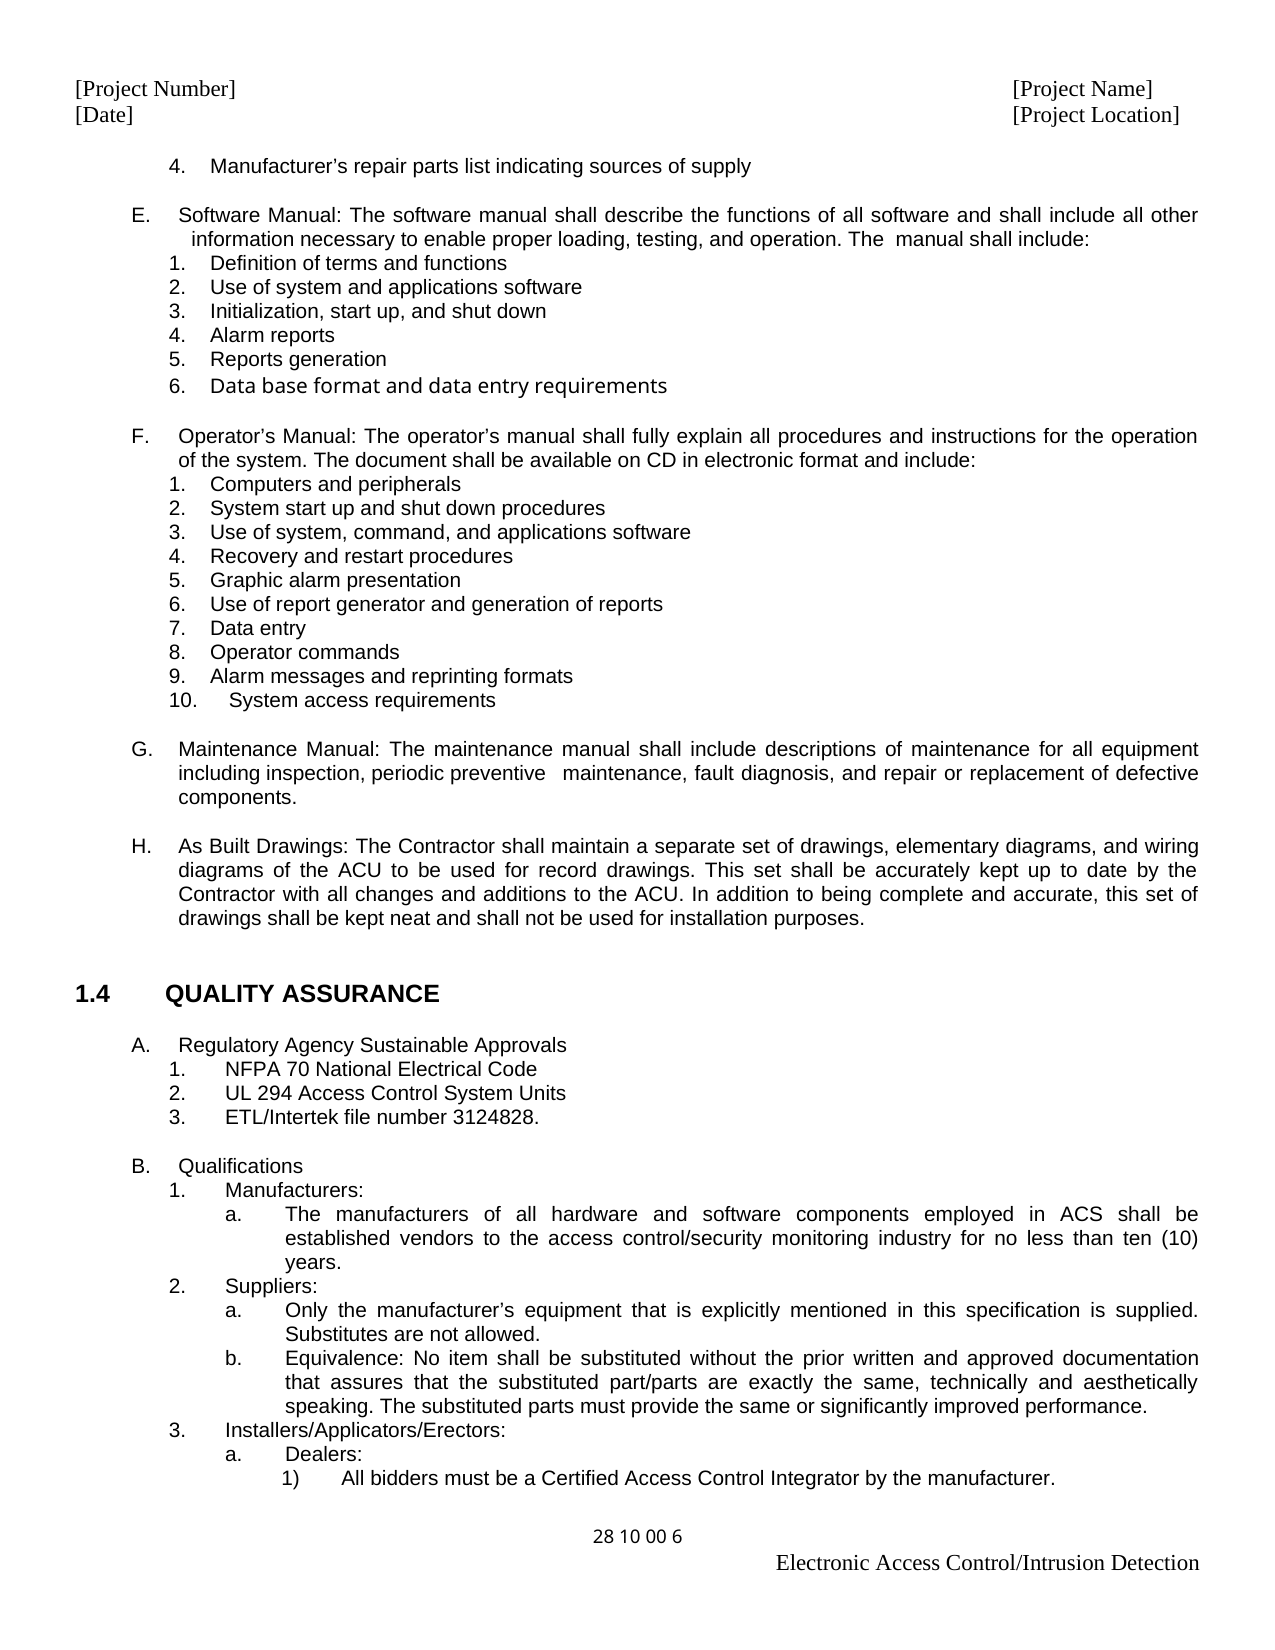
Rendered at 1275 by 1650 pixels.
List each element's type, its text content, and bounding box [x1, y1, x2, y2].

text Maintenance Manual: The maintenance manual shall include descriptions of maintenance for all equipment including inspection, periodic preventive maintenance, fault diagnosis, and repair or replacement of defective components. [131, 737, 1200, 808]
text The manufacturers of all hardware and software components employed in ACS shall be established vendors to the access control/security monitoring industry for no less than ten (10) years. [225, 1202, 1200, 1274]
text Use of report generator and generation of reports [169, 592, 1200, 616]
text All bidders must be a Certified Access Control Integrator by the manufacturer. [281, 1465, 1200, 1489]
text Suppliers: [169, 1274, 1200, 1298]
text Use of system and applications software [169, 275, 1200, 299]
text Operator’s Manual: The operator’s manual shall fully explain all procedures and instructions for the operation of the system. The document shall be available on CD in electronic format and include: [131, 424, 1200, 472]
text Initialization, start up, and shut down [169, 299, 1200, 323]
text Software Manual: The software manual shall describe the functions of all software and shall include all other information necessary to enable proper loading, testing, and operation. The manual shall include: [131, 203, 1200, 251]
text NFPA 70 National Electrical Code [169, 1057, 1200, 1081]
text Reports generation [169, 347, 1200, 371]
text Computers and peripherals [169, 472, 1200, 496]
text System access requirements [169, 688, 1200, 712]
text Alarm reports [169, 323, 1200, 347]
text Regulatory Agency Sustainable Approvals [131, 1033, 1200, 1057]
text Equivalence: No item shall be substituted without the prior written and approved documentation that assures that the substituted part/parts are exactly the same, technically and aesthetically speaking. The substituted parts must provide the same or significantly improved performance. [225, 1346, 1200, 1417]
text Alarm messages and reprinting formats [169, 664, 1200, 688]
text Operator commands [169, 640, 1200, 664]
text Only the manufacturer’s equipment that is explicitly mentioned in this specification is supplied. Substitutes are not allowed. [225, 1298, 1200, 1346]
text Installers/Applicators/Erectors: [169, 1417, 1200, 1441]
text As Built Drawings: The Contractor shall maintain a separate set of drawings, elementary diagrams, and wiring diagrams of the ACU to be used for record drawings. This set shall be accurately kept up to date by the Contractor with all changes and additions to the ACU. In addition to being complete and accurate, this set of drawings shall be kept neat and shall not be used for installation purposes. [131, 833, 1200, 929]
text System start up and shut down procedures [169, 496, 1200, 520]
text Data base format and data entry requirements [169, 371, 1200, 399]
text Manufacturers: [169, 1178, 1200, 1202]
text ETL/Intertek file number 3124828. [169, 1105, 1200, 1129]
text Recovery and restart procedures [169, 544, 1200, 568]
text UL 294 Access Control System Units [169, 1081, 1200, 1105]
list Dealers: [225, 1441, 1200, 1465]
text Manufacturer’s repair parts list indicating sources of supply [169, 154, 1200, 178]
text Graphic alarm presentation [169, 568, 1200, 592]
text Data entry [169, 616, 1200, 640]
text Definition of terms and functions [169, 251, 1200, 275]
text QUALITY ASSURANCE [75, 979, 1200, 1008]
text Qualifications [131, 1154, 1200, 1178]
text Use of system, command, and applications software [169, 520, 1200, 544]
